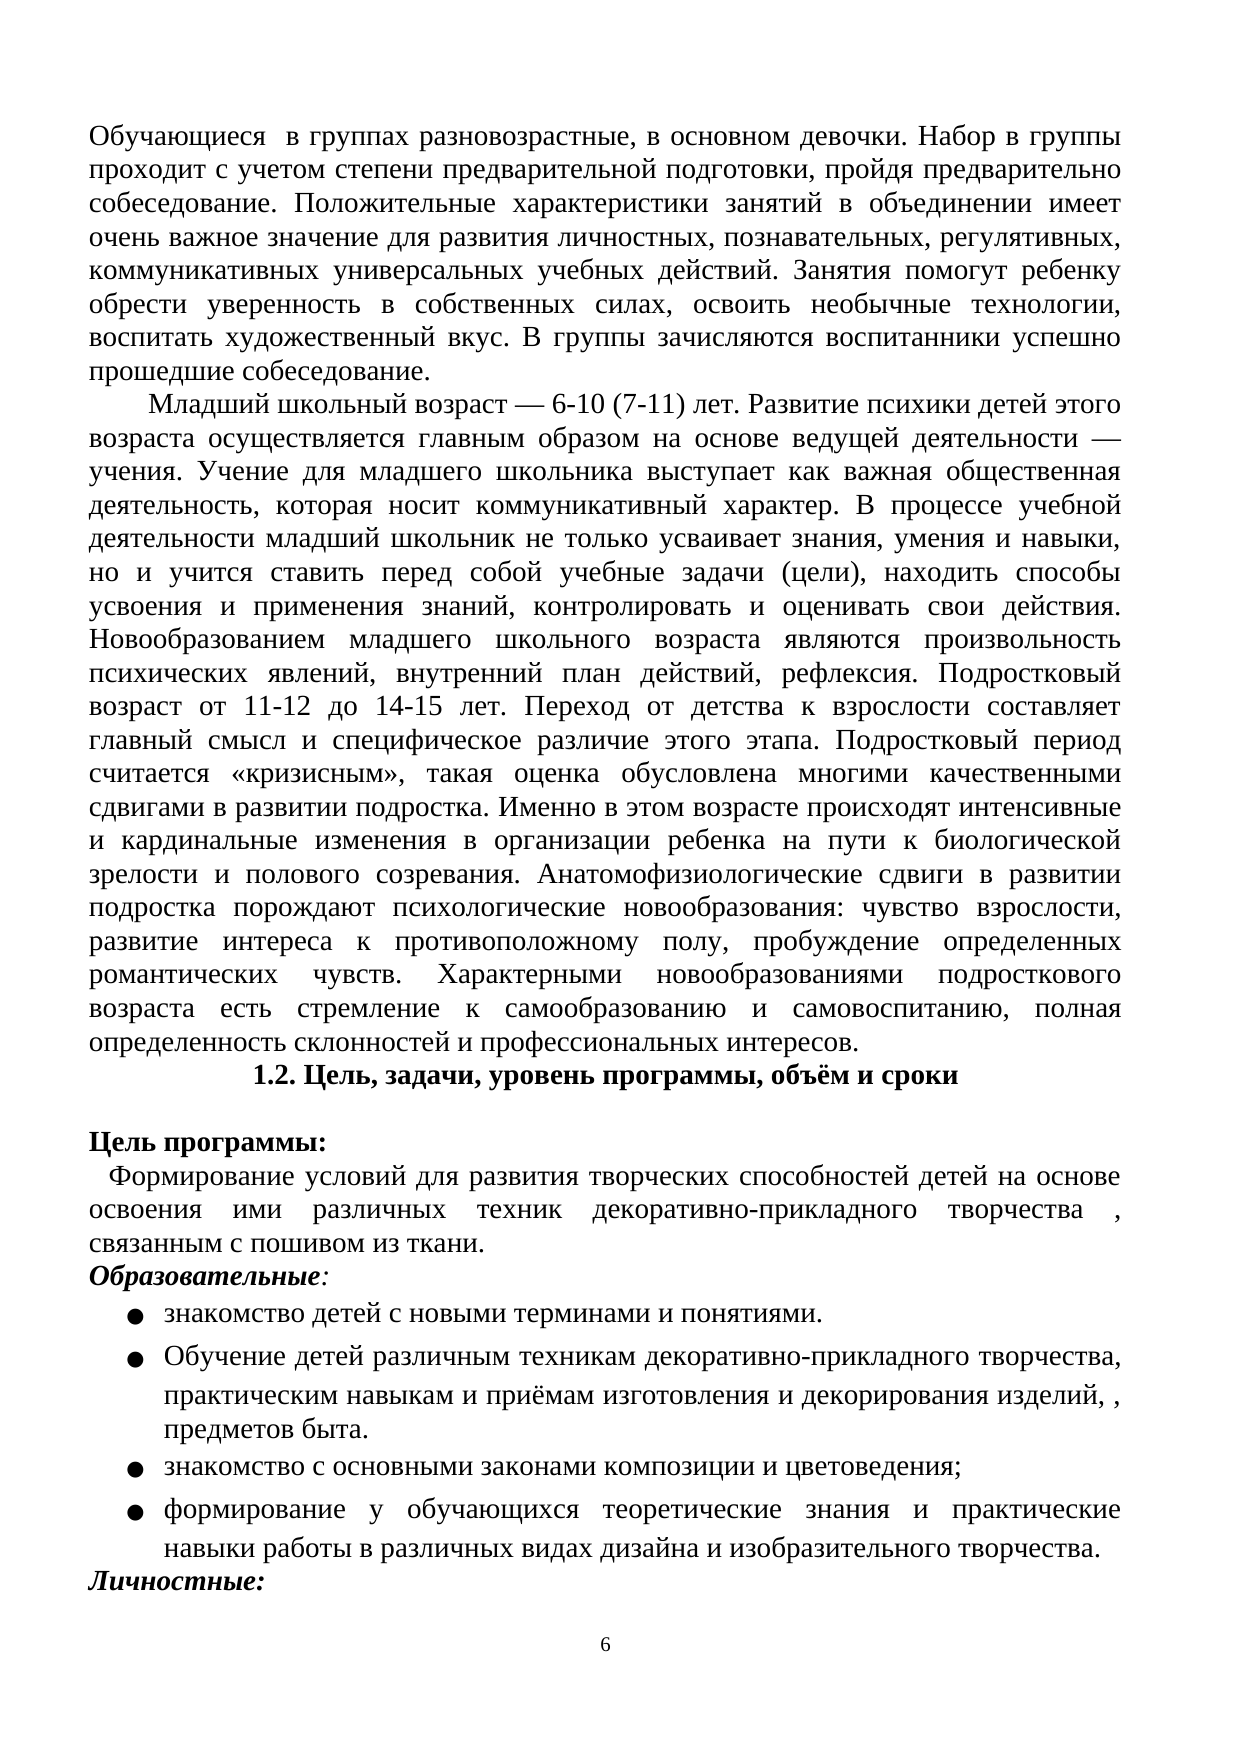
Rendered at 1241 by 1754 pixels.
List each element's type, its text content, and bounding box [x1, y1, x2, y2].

list формирование у обучающихся теоретические знания и практические навыки работы в различных видах дизайна и изобразительного творчества. [126, 1487, 1122, 1563]
list знакомство детей с новыми терминами и понятиями. [126, 1292, 1122, 1335]
text 1.2. Цель, задачи, уровень программы, объём и сроки [89, 1057, 1122, 1091]
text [89, 118, 1122, 386]
text Личностные: [89, 1563, 1122, 1597]
text Формирование условий для развития творческих способностей детей на основе освоения ими различных техник декоративно-прикладного творчества , связанным с пошивом из ткани. [89, 1158, 1122, 1258]
text Образовательные: [89, 1258, 1122, 1292]
list Обучение детей различным техникам декоративно-прикладного творчества, практическим навыкам и приёмам изготовления и декорирования изделий, , предметов быта. [126, 1335, 1122, 1444]
text Младший школьный возраст — 6-10 (7-11) лет. Развитие психики детей этого возраста осуществляется главным образом на основе ведущей деятельности — учения. Учение для младшего школьника выступает как важная общественная деятельность, которая носит коммуникативный характер. В процессе учебной деятельности младший школьник не только усваивает знания, умения и навыки, но и учится ставить перед собой учебные задачи (цели), находить способы усвоения и применения знаний, контролировать и оценивать свои действия. Новообразованием младшего школьного возраста являются произвольность психических явлений, внутренний план действий, рефлексия. Подростковый возраст от 11-12 до 14-15 лет. Переход от детства к взрослости составляет главный смысл и специфическое различие этого этапа. Подростковый период считается «кризисным», такая оценка обусловлена многими качественными сдвигами в развитии подростка. Именно в этом возрасте происходят интенсивные и кардинальные изменения в организации ребенка на пути к биологической зрелости и полового созревания. Анатомофизиологические сдвиги в развитии подростка порождают психологические новообразования: чувство взрослости, развитие интереса к противоположному полу, пробуждение определенных романтических чувств. Характерными новообразованиями подросткового возраста есть стремление к самообразованию и самовоспитанию, полная определенность склонностей и профессиональных интересов. [89, 386, 1122, 1057]
text Цель программы: [89, 1124, 1122, 1158]
list знакомство с основными законами композиции и цветоведения; [126, 1444, 1122, 1487]
